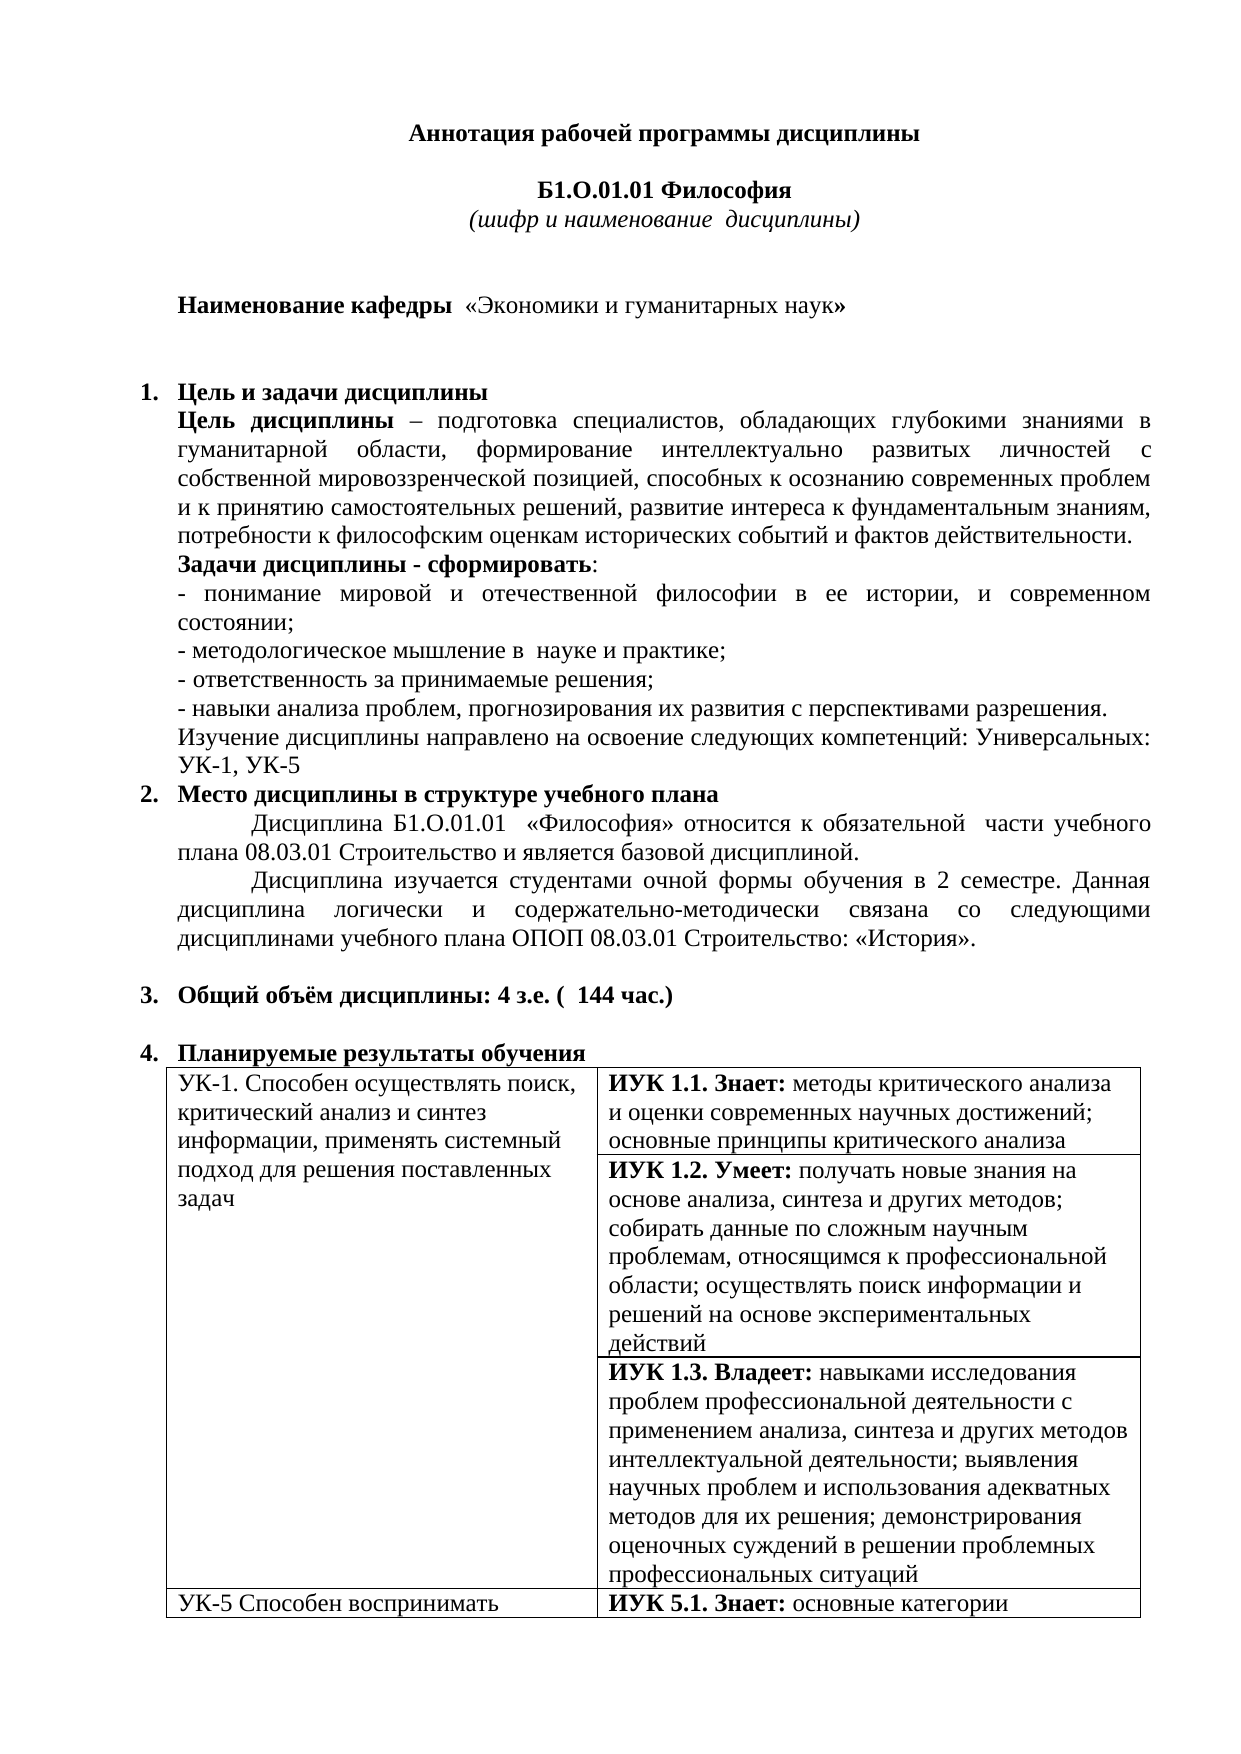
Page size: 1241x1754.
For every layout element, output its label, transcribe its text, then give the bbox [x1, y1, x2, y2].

text Цель дисциплины – подготовка специалистов, обладающих глубокими знаниями в гуманитарной области, формирование интеллектуально развитых личностей c собственной мировоззренческой позицией, способных к осознанию современных проблем и к принятию самостоятельных решений, развитие интереса к фундаментальным знаниям, потребности к философским оценкам исторических событий и фактов действительности. [177, 406, 1152, 549]
table_cell ИУК 1.3. Владеет: навыками исследования проблем профессиональной деятельности с применением анализа, синтеза и других методов интеллектуальной деятельности; выявления научных проблем и использования адекватных методов для их решения; демонстрирования оценочных суждений в решении проблемных профессиональных ситуаций [598, 1358, 1140, 1587]
text Аннотация рабочей программы дисциплины [177, 118, 1152, 147]
text Задачи дисциплины - сформировать: [177, 549, 1152, 578]
list Планируемые результаты обучения [140, 1038, 1152, 1067]
text Б1.О.01.01 Философия [177, 176, 1152, 204]
table_header ИУК 1.1. Знает: методы критического анализа и оценки современных научных достижений; основные принципы критического анализа [598, 1068, 1140, 1154]
table_cell ИУК 1.2. Умеет: получать новые знания на основе анализа, синтеза и других методов; собирать данные по сложным научным проблемам, относящимся к профессиональной области; осуществлять поиск информации и решений на основе экспериментальных действий [598, 1155, 1140, 1356]
list Цель и задачи дисциплины [140, 377, 1152, 406]
text - методологическое мышление в науке и практике; [177, 636, 1152, 664]
text - навыки анализа проблем, прогнозирования их развития с перспективами разрешения. [177, 693, 1152, 722]
text Дисциплина изучается студентами очной формы обучения в 2 семестре. Данная дисциплина логически и содержательно-методически связана со следующими дисциплинами учебного плана ОПОП 08.03.01 Строительство: «История». [177, 866, 1152, 952]
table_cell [598, 1589, 1140, 1617]
text Изучение дисциплины направлено на освоение следующих компетенций: Универсальных: УК-1, УК-5 [177, 722, 1152, 779]
text - ответственность за принимаемые решения; [177, 664, 1152, 693]
list Общий объём дисциплины: 4 з.е. ( 144 час.) [140, 981, 1152, 1009]
table_header УК-1. Способен осуществлять поиск, критический анализ и синтез информации, применять системный подход для решения поставленных задач [167, 1068, 597, 1587]
list Место дисциплины в структуре учебного плана [140, 779, 1152, 808]
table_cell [167, 1589, 597, 1617]
text Наименование кафедры «Экономики и гуманитарных наук» [177, 291, 1152, 319]
text Дисциплина Б1.О.01.01 «Философия» относится к обязательной части учебного плана 08.03.01 Строительство и является базовой дисциплиной. [177, 808, 1152, 866]
text (шифр и наименование дисциплины) [177, 204, 1152, 233]
text - понимание мировой и отечественной философии в ее истории, и современном состоянии; [177, 578, 1152, 636]
